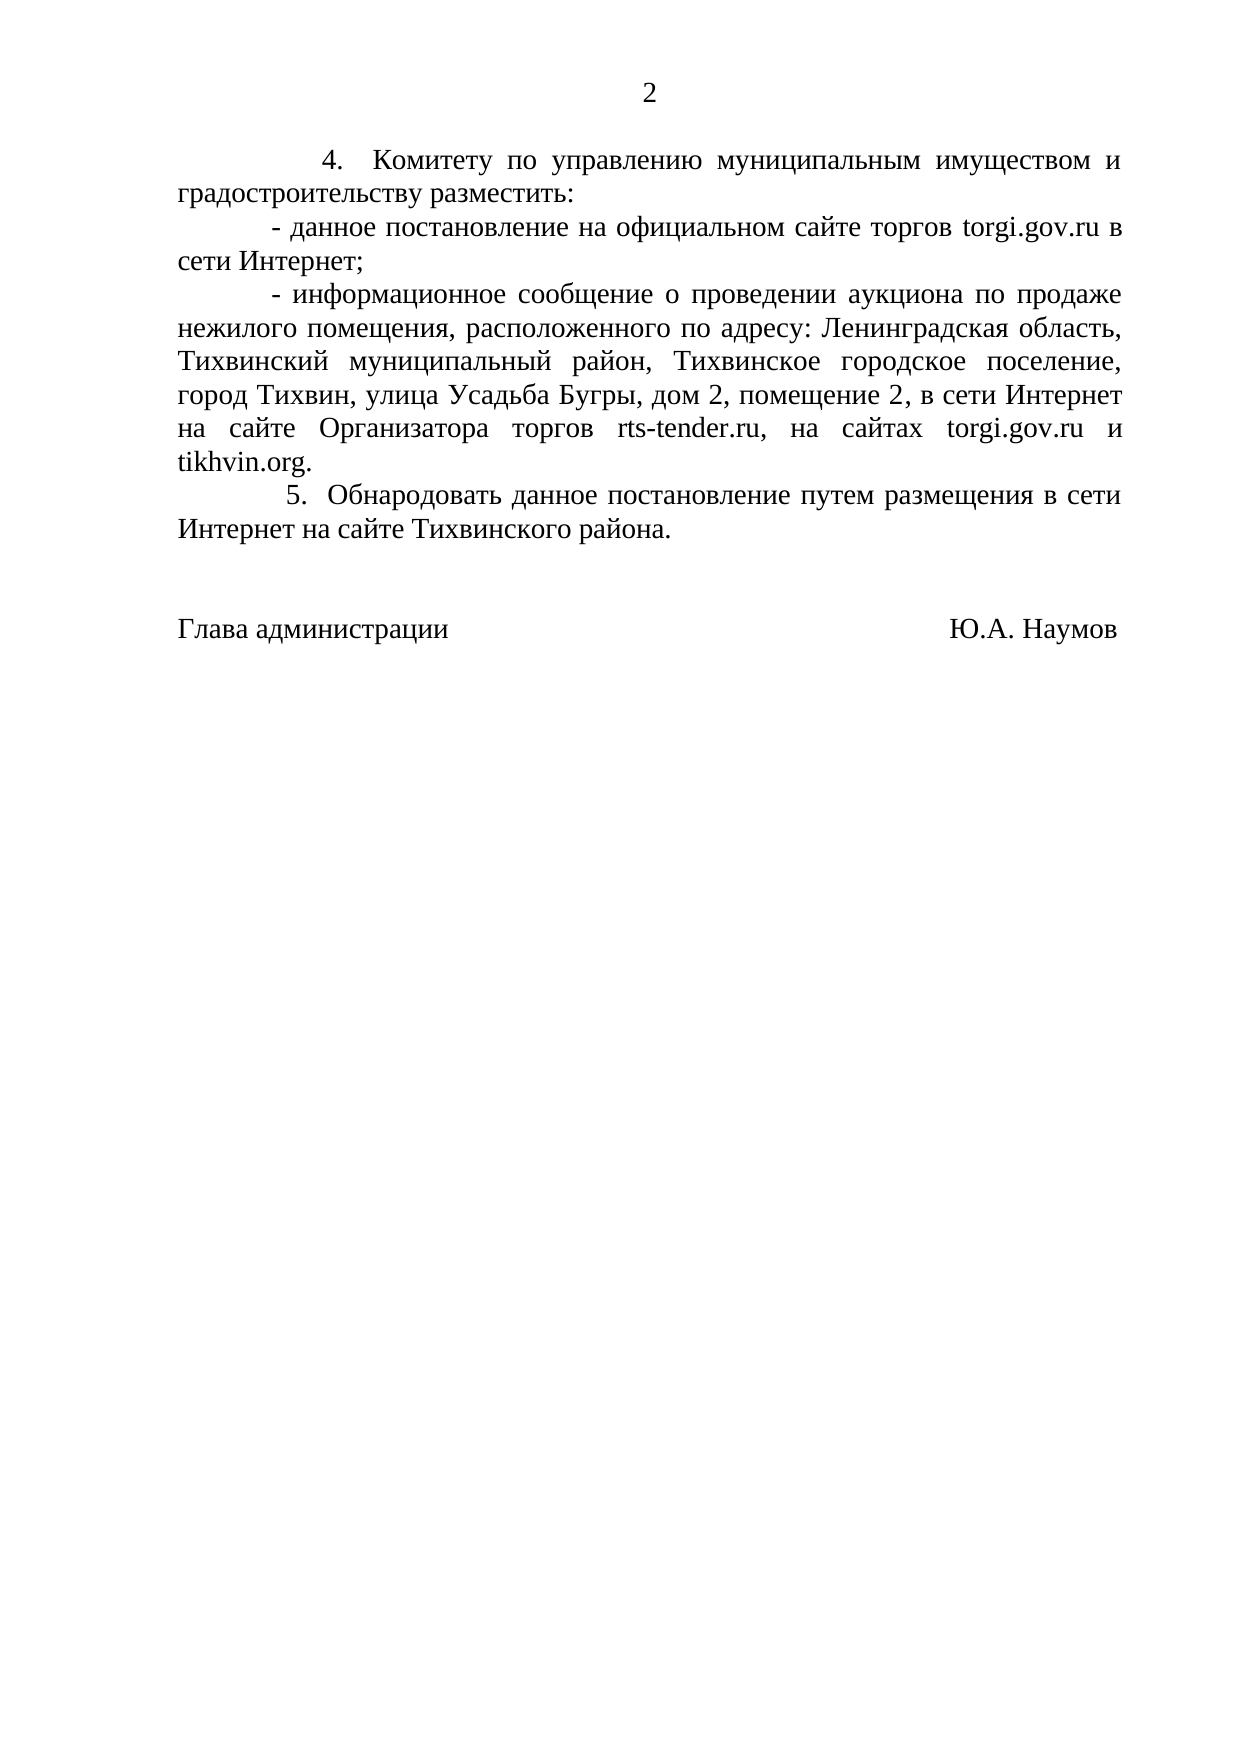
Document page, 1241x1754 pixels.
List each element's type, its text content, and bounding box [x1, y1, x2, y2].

text - информационное сообщение о проведении аукциона по продаже нежилого помещения, расположенного по адресу: Ленинградская область, Тихвинский муниципальный район, Тихвинское городское поселение, город Тихвин, улица Усадьба Бугры, дом 2, помещение 2, в сети Интернет на сайте Организатора торгов rts-tender.ru, на сайтах torgi.gov.ru и tikhvin.org. [177, 276, 1123, 477]
text 5. Обнародовать данное постановление путем размещения в сети Интернет на сайте Тихвинского района. [177, 477, 1123, 544]
text - данное постановление на официальном сайте торгов torgi.gov.ru в сети Интернет; [177, 209, 1123, 276]
text 4. Комитету по управлению муниципальным имуществом и градостроительству разместить: [177, 142, 1123, 209]
text Глава администрации Ю.А. Наумов [177, 612, 1122, 645]
